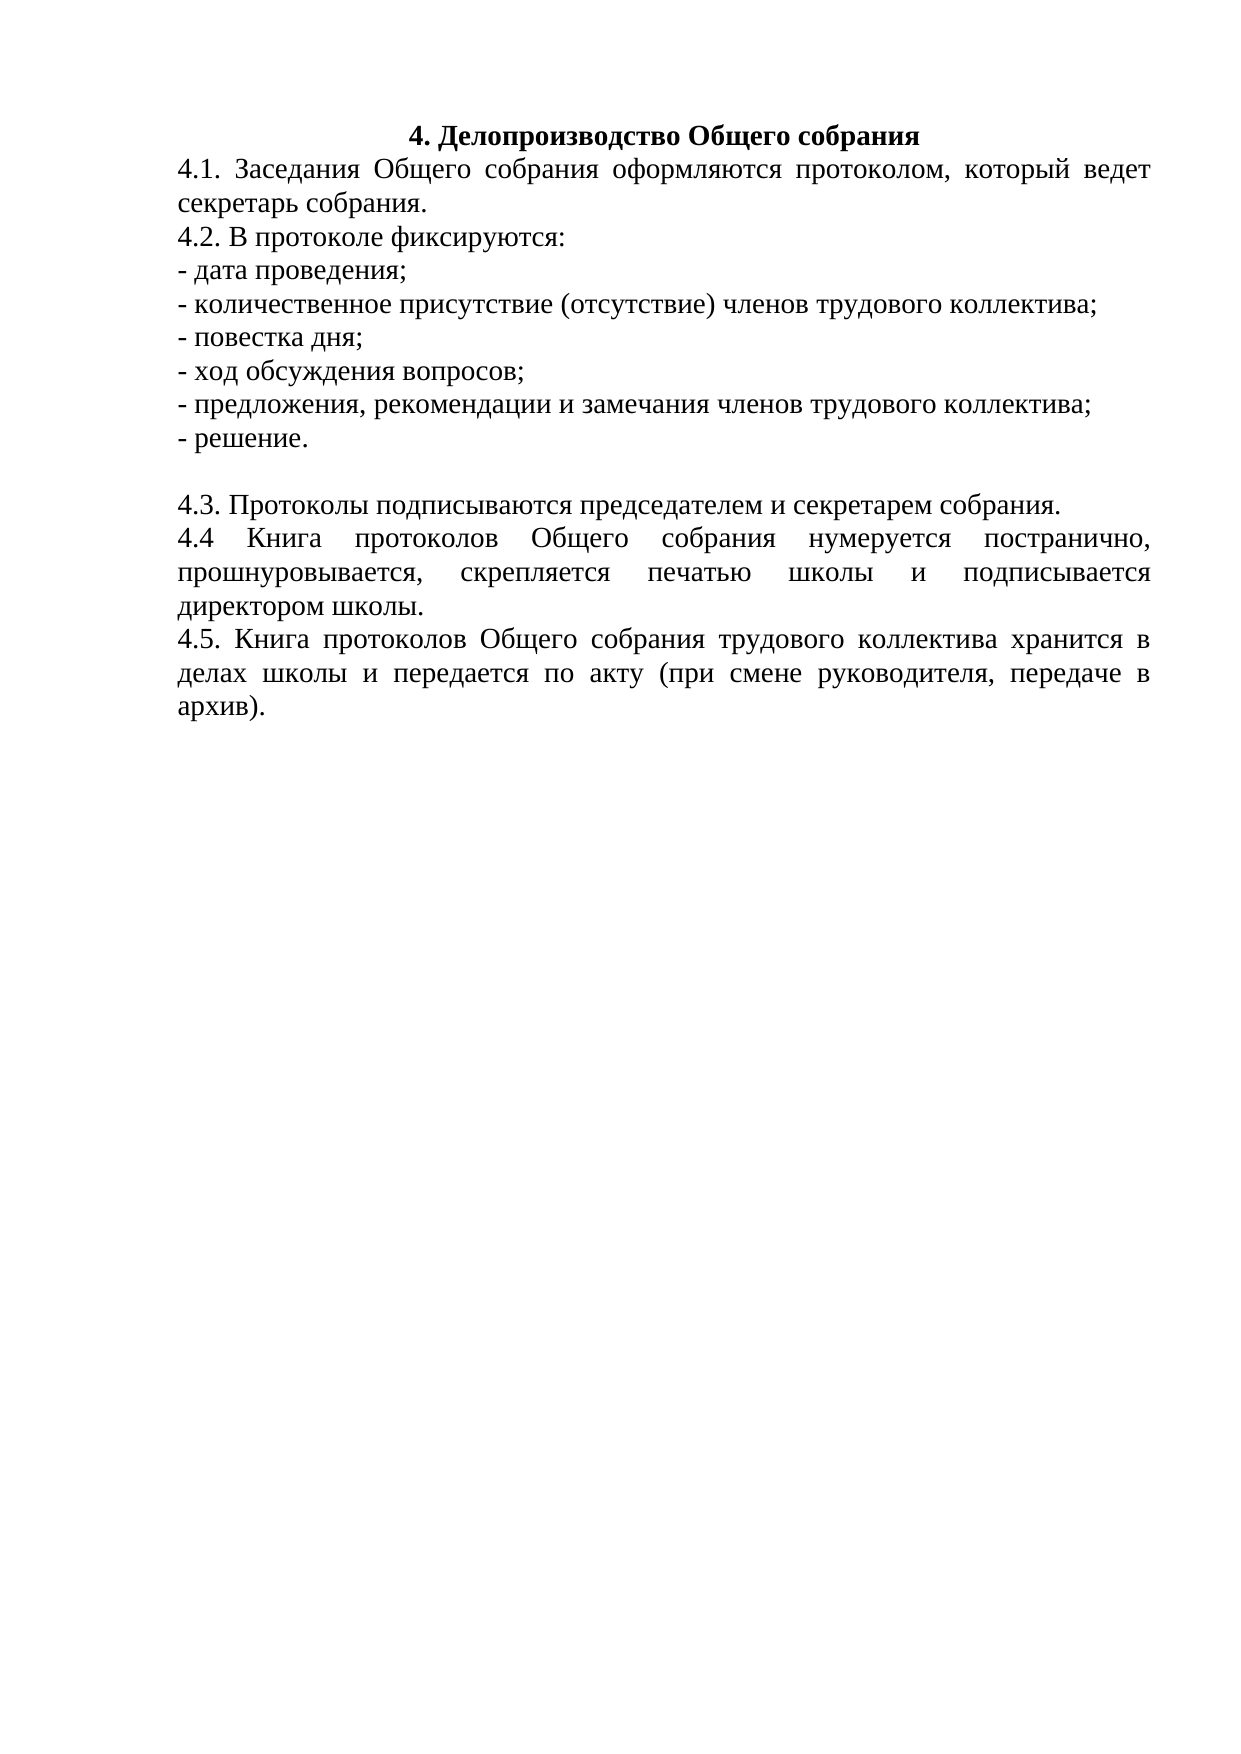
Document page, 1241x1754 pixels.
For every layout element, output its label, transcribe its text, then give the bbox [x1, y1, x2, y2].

text 4. Делопроизводство Общего собрания [177, 118, 1152, 152]
text - предложения, рекомендации и замечания членов трудового коллектива; [177, 386, 1152, 420]
text - решение. [177, 420, 1152, 453]
text 4.1. Заседания Общего собрания оформляются протоколом, который ведет секретарь собрания. [177, 152, 1152, 219]
text - ход обсуждения вопросов; [177, 353, 1152, 386]
text - повестка дня; [177, 319, 1152, 353]
text 4.5. Книга протоколов Общего собрания трудового коллектива хранится в делах школы и передается по акту (при смене руководителя, передаче в архив). [177, 621, 1152, 722]
text 4.3. Протоколы подписываются председателем и секретарем собрания. [177, 487, 1152, 521]
text 4.2. В протоколе фиксируются: [177, 219, 1152, 252]
text - дата проведения; [177, 252, 1152, 286]
text 4.4 Книга протоколов Общего собрания нумеруется постранично, прошнуровывается, скрепляется печатью школы и подписывается директором школы. [177, 521, 1152, 621]
text - количественное присутствие (отсутствие) членов трудового коллектива; [177, 286, 1152, 319]
